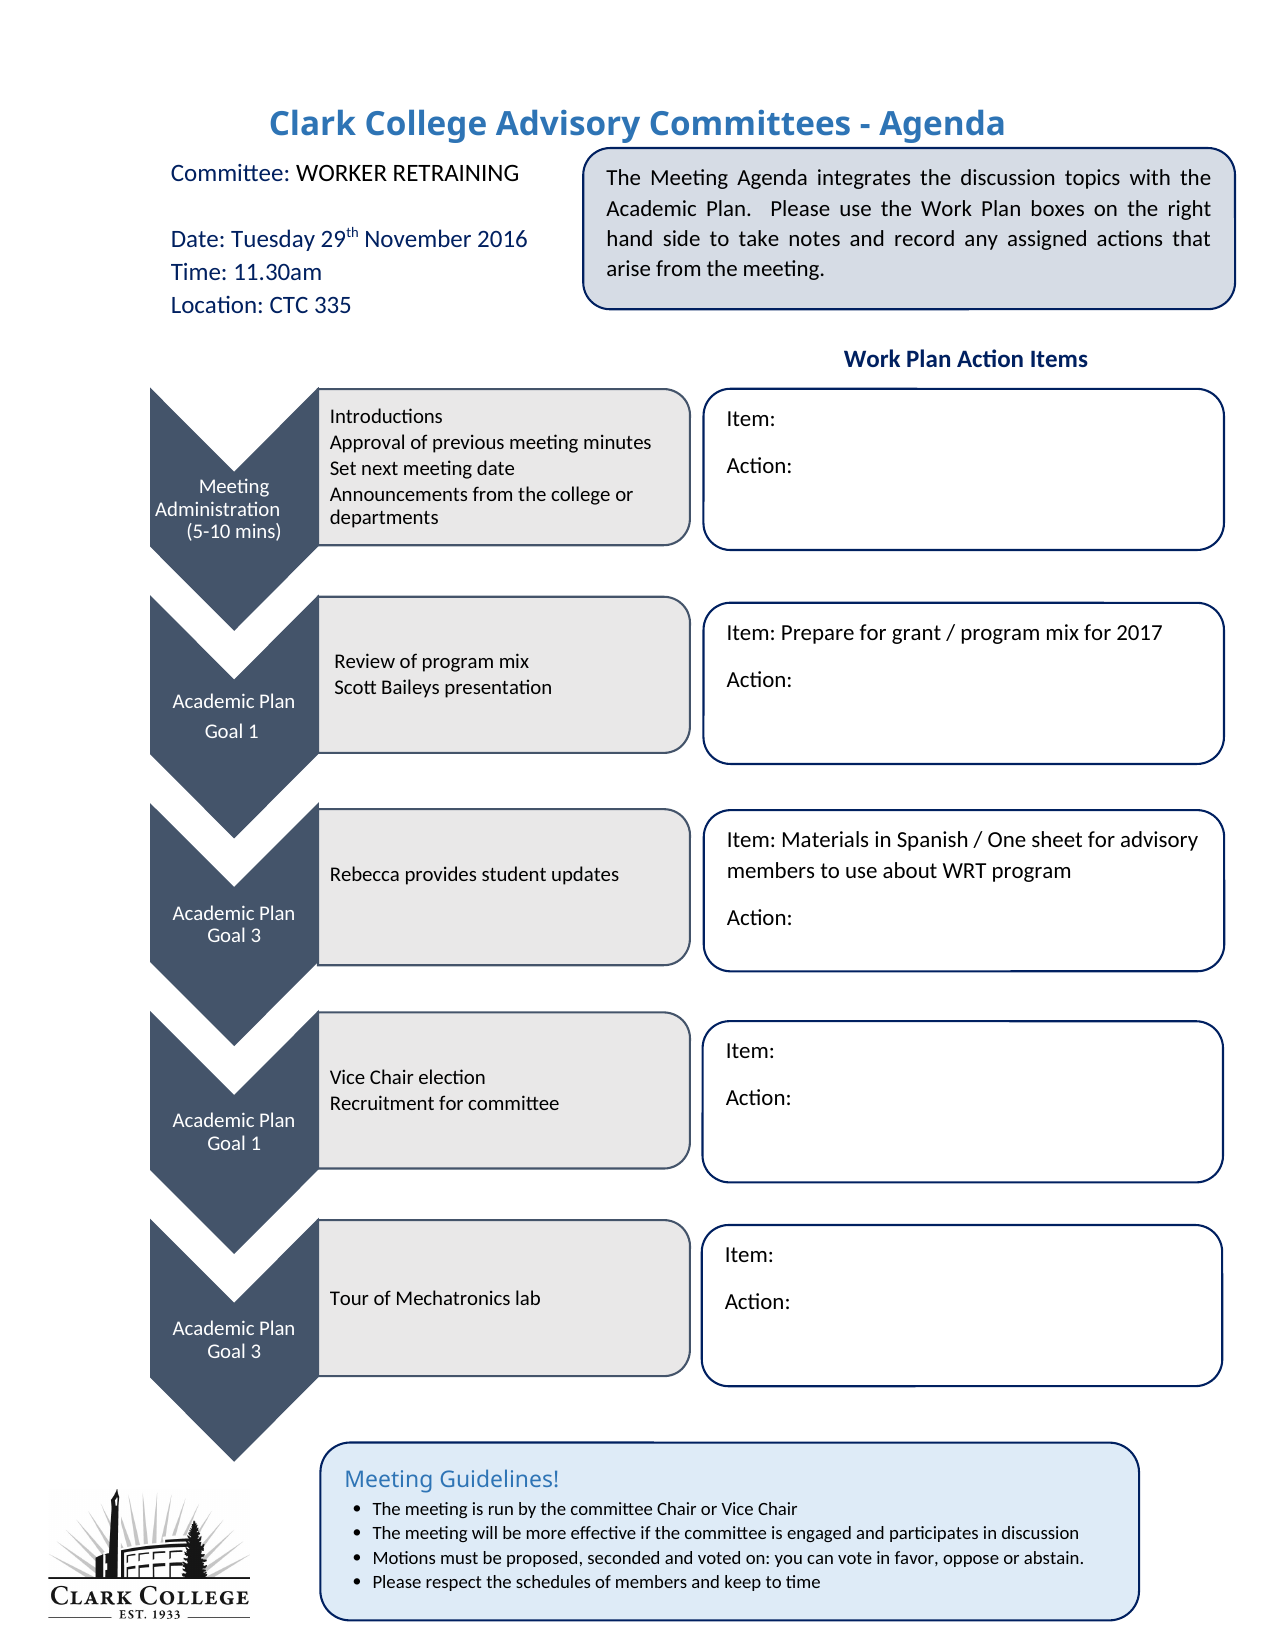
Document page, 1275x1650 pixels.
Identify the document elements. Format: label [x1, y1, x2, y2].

picture [48, 1489, 250, 1619]
